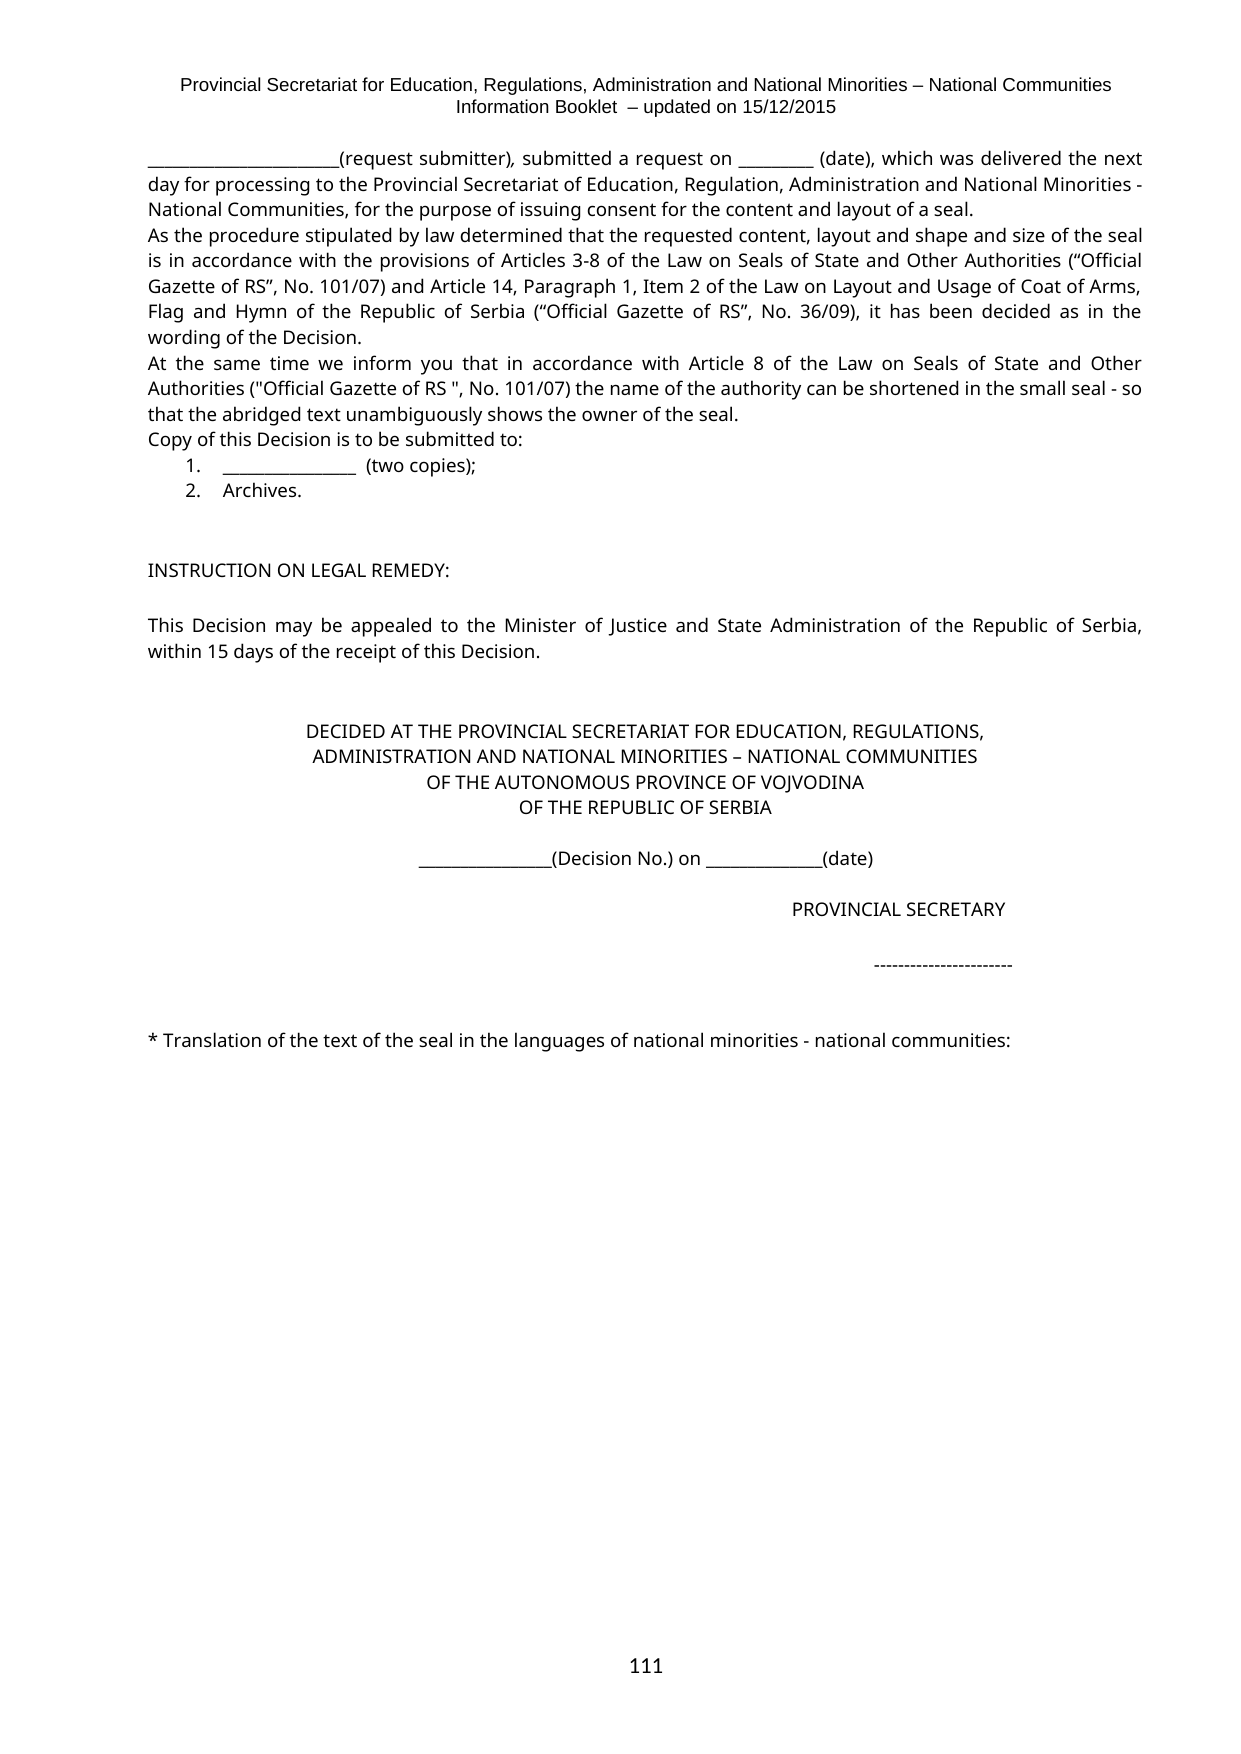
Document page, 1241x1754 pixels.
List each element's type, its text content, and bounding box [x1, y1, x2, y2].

text DECIDED AT THE Provincial Secretariat for Education, Regulations, [148, 718, 1142, 744]
text PROVINCIAL SECRETARY [148, 897, 1189, 922]
text This Decision may be appealed to the Minister of Justice and State Administration of the Republic of Serbia, within 15 days of the receipt of this Decision. [148, 612, 1144, 663]
text _______________________(request submitter), submitted a request on _________ (date), which was delivered the next day for processing to the Provincial Secretariat of Education, Regulation, Administration and National Minorities - National Communities, for the purpose of issuing consent for the content and layout of a seal. [148, 146, 1144, 222]
text As the procedure stipulated by law determined that the requested content, layout and shape and size of the seal is in accordance with the provisions of Articles 3-8 of the Law on Seals of State and Other Authorities (“Official Gazette of RS”, No. 101/07) and Article 14, Paragraph 1, Item 2 of the Law on Layout and Usage of Coat of Arms, Flag and Hymn of the Republic of Serbia (“Official Gazette of RS”, No. 36/09), it has been decided as in the wording of the Decision. [148, 222, 1144, 350]
text ________________(Decision No.) on ______________(date) [148, 846, 1144, 871]
list Archives. [185, 477, 1067, 503]
text Administration and National Minorities – National Communities [148, 744, 1142, 769]
list ________________ (two copies); [185, 452, 1067, 477]
text Copy of this Decision is to be submitted to: [148, 426, 1067, 452]
text ----------------------- [148, 951, 1144, 977]
text OF THE REPUBLIC OF SERBIA [148, 795, 1142, 820]
text Instruction on legal remedy: [148, 558, 1144, 583]
text * Translation of the text of the seal in the languages of national minorities - national communities: [148, 1028, 1144, 1053]
text OF THE AUTONOMOUS PROVINCE OF VOJVODINA [148, 769, 1142, 795]
text At the same time we inform you that in accordance with Article 8 of the Law on Seals of State and Other Authorities ("Official Gazette of RS ", No. 101/07) the name of the authority can be shortened in the small seal - so that the abridged text unambiguously shows the owner of the seal. [148, 350, 1144, 426]
